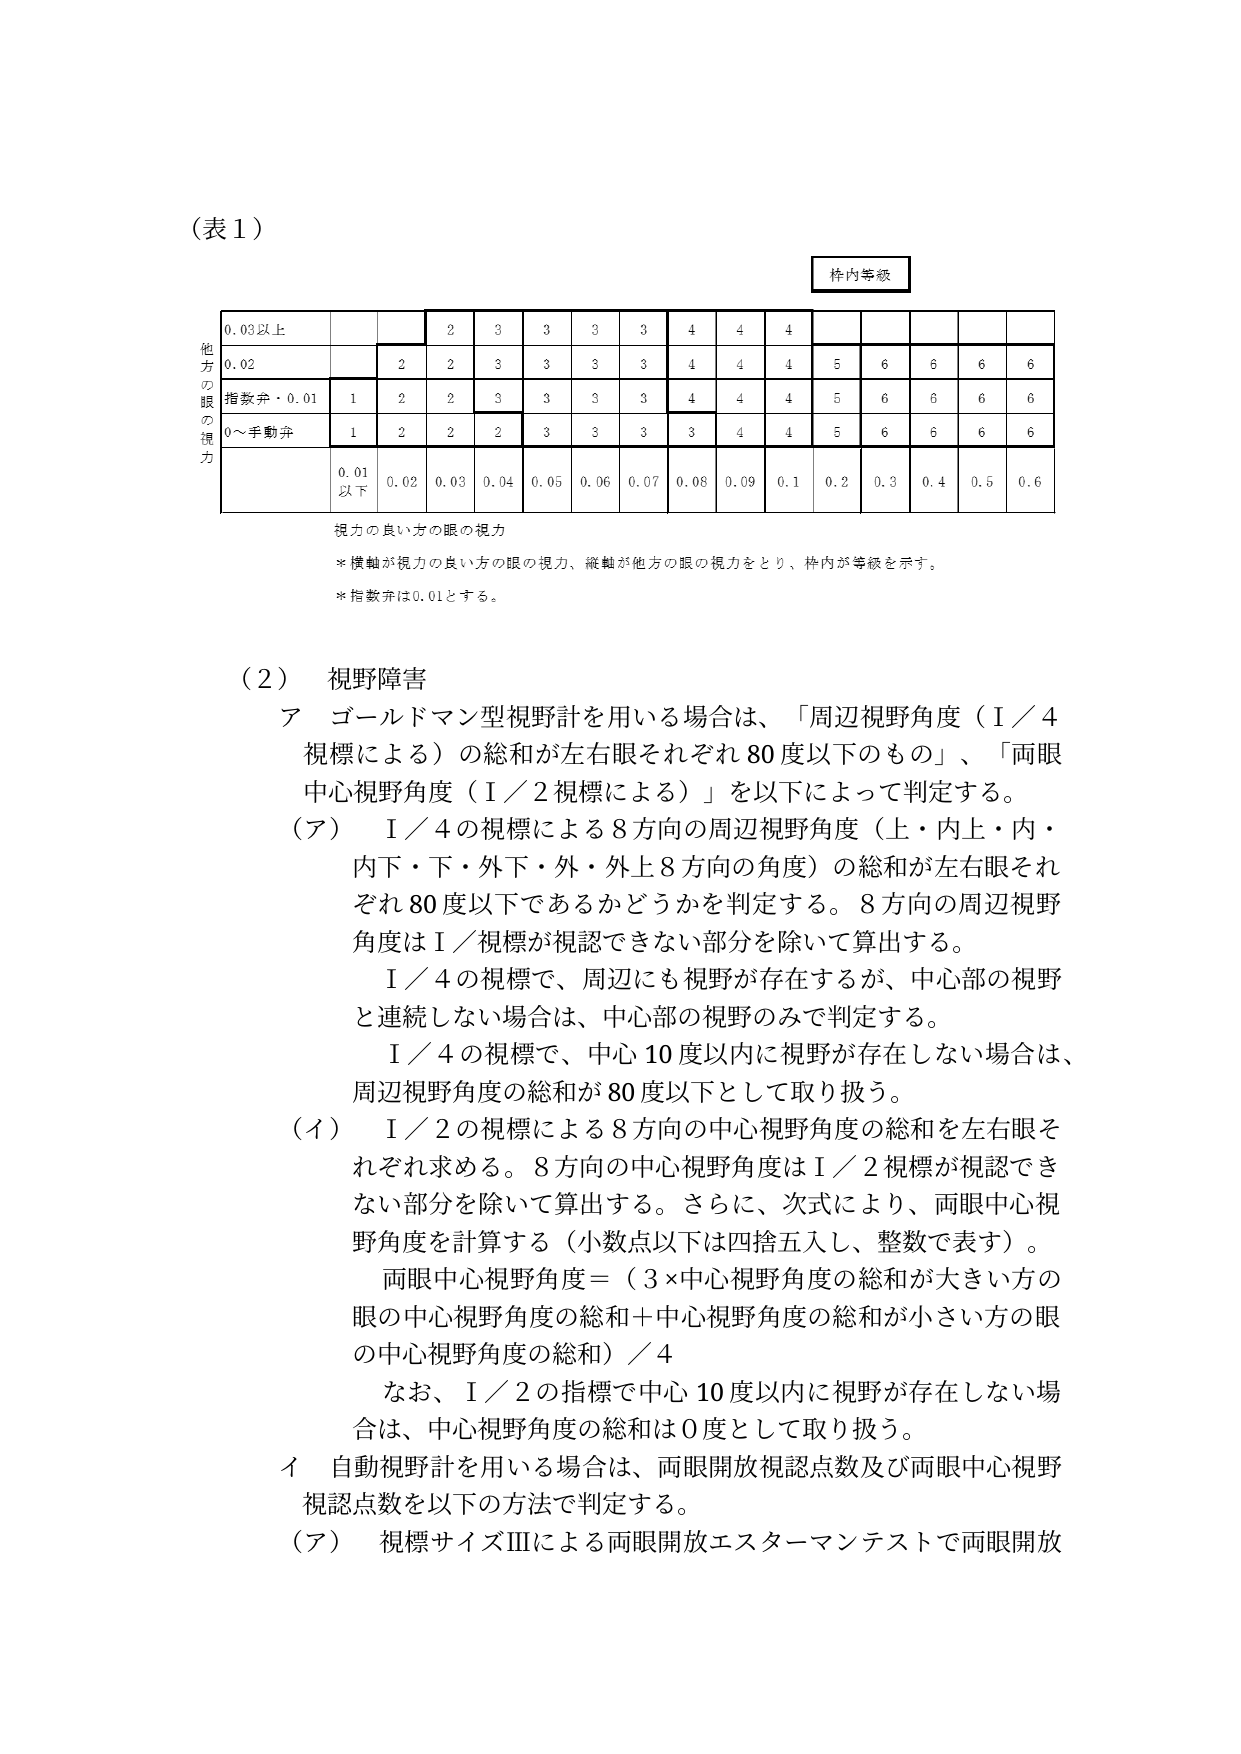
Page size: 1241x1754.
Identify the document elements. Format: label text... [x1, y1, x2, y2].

text （表１） [177, 209, 1063, 246]
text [177, 1522, 1063, 1559]
text （２） 視野障害 [228, 659, 1063, 697]
picture [177, 246, 1065, 612]
text （イ） Ⅰ／２の視標による８方向の中心視野角度の総和を左右眼それぞれ求める。８方向の中心視野角度はⅠ／２視標が視認できない部分を除いて算出する。さらに、次式により、両眼中心視野角度を計算する（小数点以下は四捨五入し、整数で表す）。 [177, 1109, 1063, 1259]
text 両眼中心視野角度＝（３×中心視野角度の総和が大きい方の眼の中心視野角度の総和＋中心視野角度の総和が小さい方の眼の中心視野角度の総和）／４ [177, 1259, 1063, 1372]
text ア ゴールドマン型視野計を用いる場合は、「周辺視野角度（Ⅰ／４視標による）の総和が左右眼それぞれ80度以下のもの」、「両眼中心視野角度（Ⅰ／２視標による）」を以下によって判定する。 [278, 697, 1063, 809]
text イ 自動視野計を用いる場合は、両眼開放視認点数及び両眼中心視野視認点数を以下の方法で判定する。 [177, 1447, 1063, 1522]
text なお、Ⅰ／２の指標で中心10度以内に視野が存在しない場合は、中心視野角度の総和は０度として取り扱う。 [177, 1372, 1063, 1447]
text Ⅰ／４の視標で、周辺にも視野が存在するが、中心部の視野と連続しない場合は、中心部の視野のみで判定する。 [177, 959, 1063, 1034]
text （ア） Ⅰ／４の視標による８方向の周辺視野角度（上・内上・内・内下・下・外下・外・外上８方向の角度）の総和が左右眼それぞれ80度以下であるかどうかを判定する。８方向の周辺視野角度はⅠ／視標が視認できない部分を除いて算出する。 [177, 809, 1063, 959]
text Ⅰ／４の視標で、中心10度以内に視野が存在しない場合は、周辺視野角度の総和が80度以下として取り扱う。 [177, 1034, 1063, 1109]
